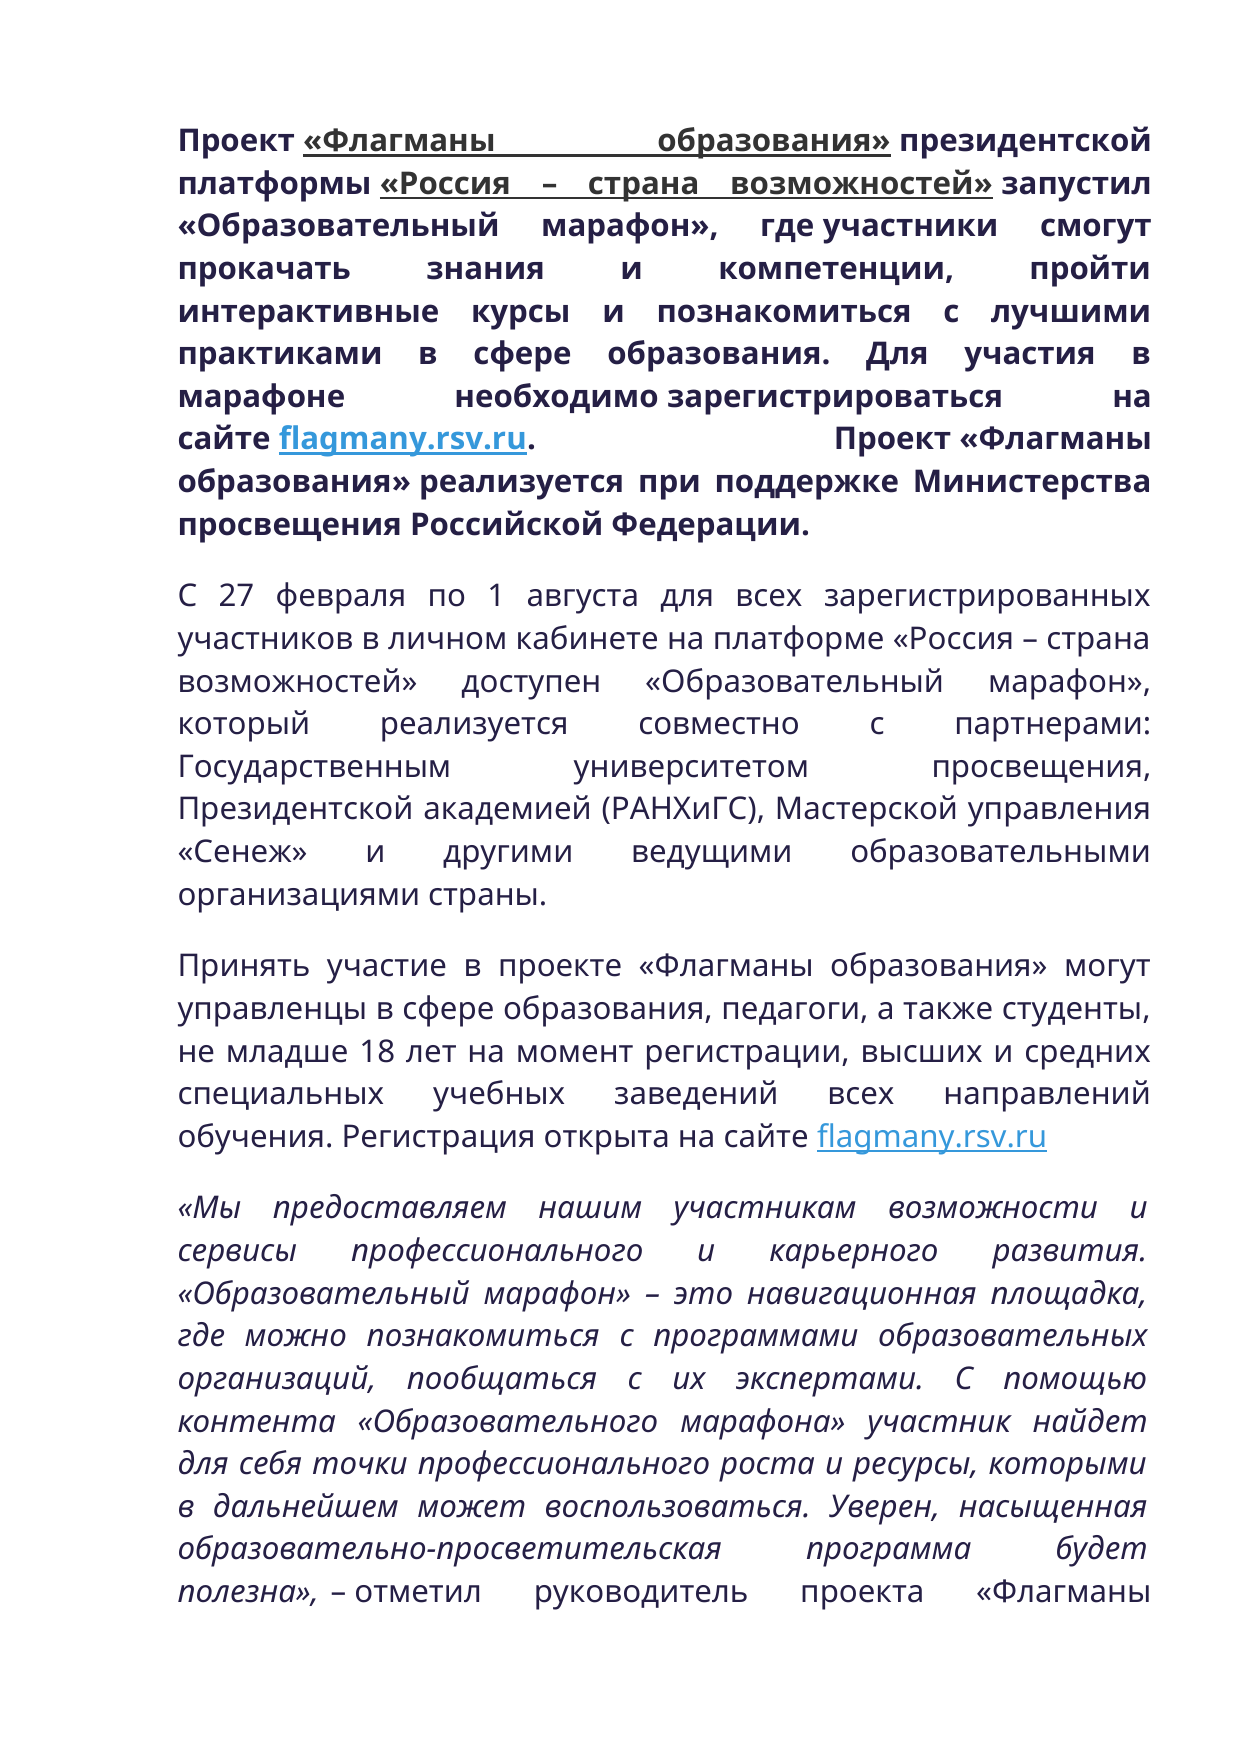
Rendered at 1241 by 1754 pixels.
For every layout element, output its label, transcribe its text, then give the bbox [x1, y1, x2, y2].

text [177, 1186, 1152, 1612]
text Принять участие в проекте «Флагманы образования» могут управленцы в сфере образования, педагоги, а также студенты, не младше 18 лет на момент регистрации, высших и средних специальных учебных заведений всех направлений обучения. Регистрация открыта на сайте flagmany.rsv.ru [177, 943, 1152, 1156]
text С 27 февраля по 1 августа для всех зарегистрированных участников в личном кабинете на платформе «Россия – страна возможностей» доступен «Образовательный марафон», который реализуется совместно с партнерами: Государственным университетом просвещения, Президентской академией (РАНХиГС), Мастерской управления «Сенеж» и другими ведущими образовательными организациями страны. [177, 573, 1152, 914]
text Проект «Флагманы образования» президентской платформы «Россия – страна возможностей» запустил «Образовательный марафон», где участники смогут прокачать знания и компетенции, пройти интерактивные курсы и познакомиться с лучшими практиками в сфере образования. Для участия в марафоне необходимо зарегистрироваться на сайте flagmany.rsv.ru. Проект «Флагманы образования» реализуется при поддержке Министерства просвещения Российской Федерации. [177, 118, 1152, 544]
